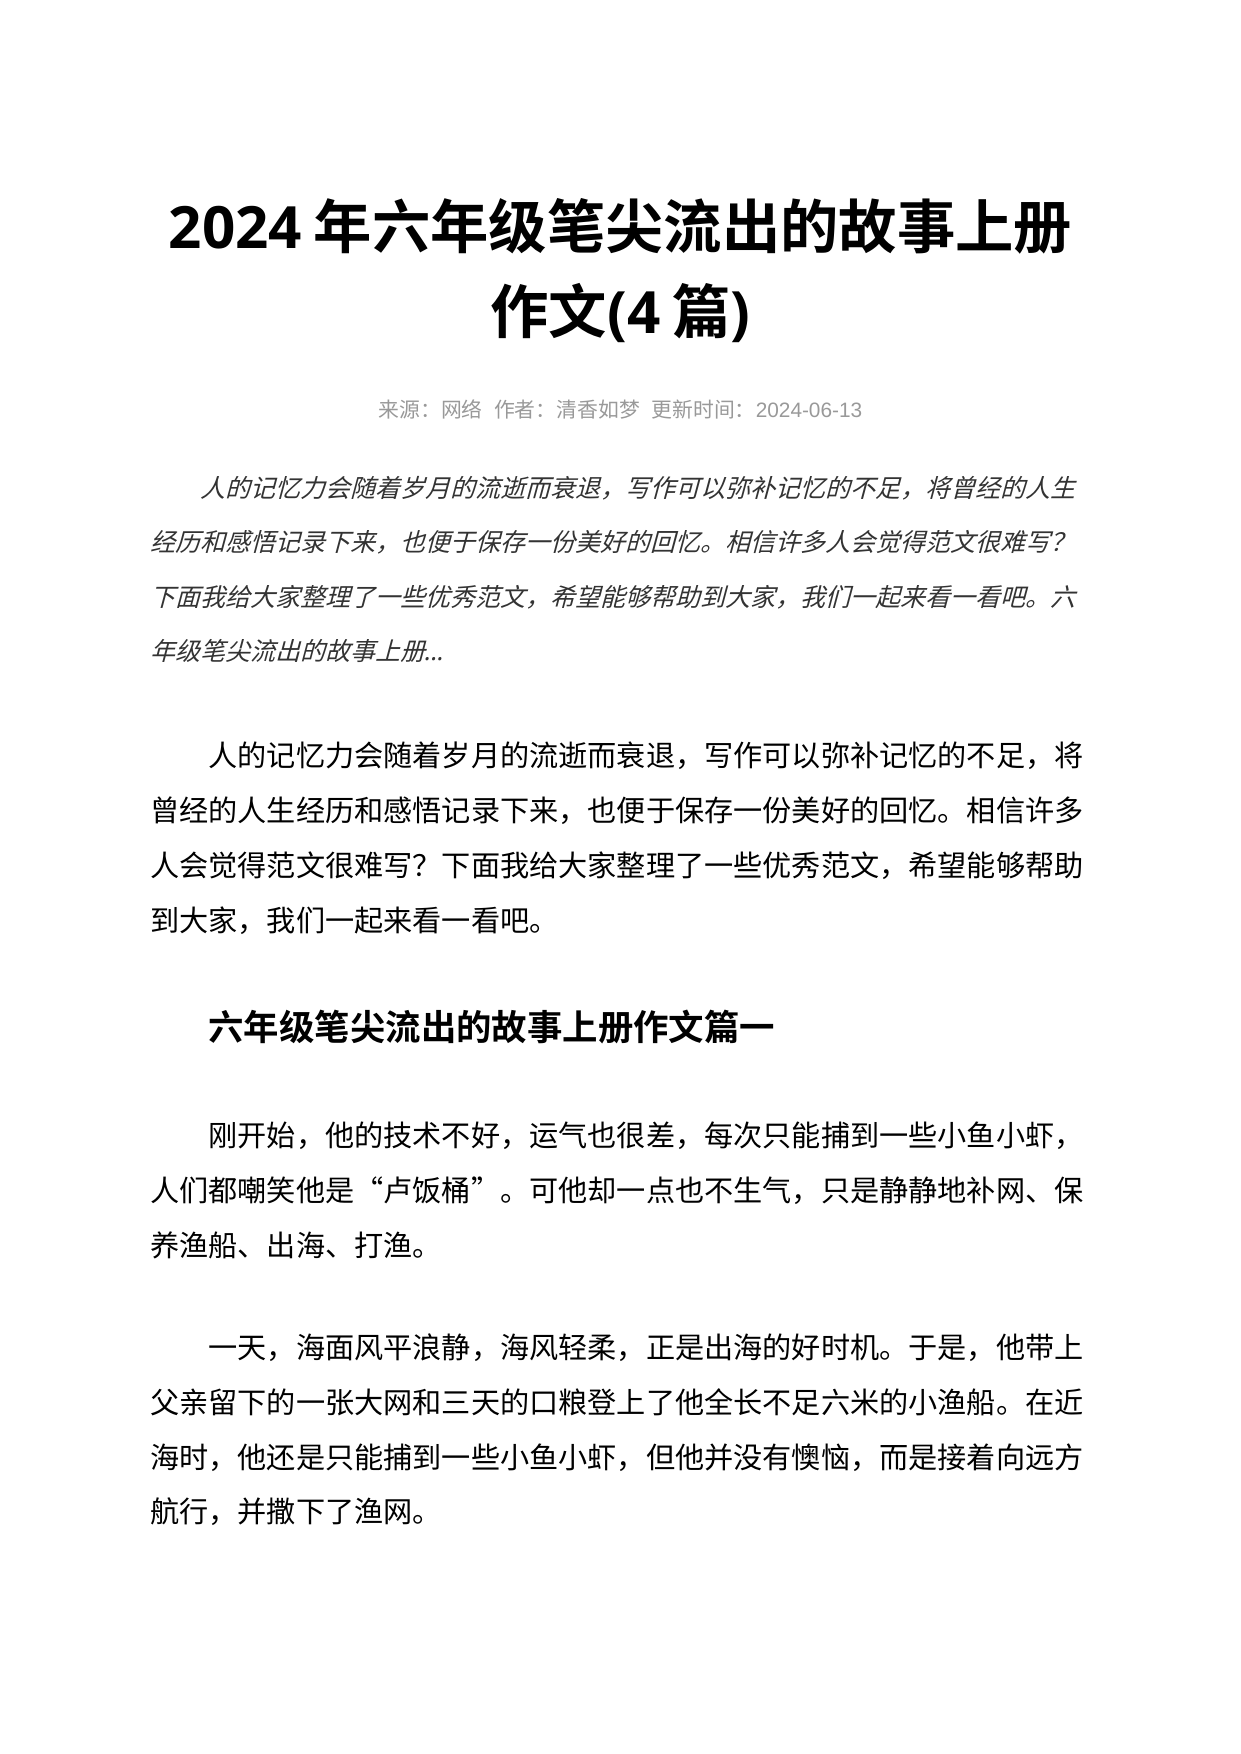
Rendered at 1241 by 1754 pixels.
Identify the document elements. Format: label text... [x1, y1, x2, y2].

text 人的记忆力会随着岁月的流逝而衰退，写作可以弥补记忆的不足，将曾经的人生经历和感悟记录下来，也便于保存一份美好的回忆。相信许多人会觉得范文很难写？下面我给大家整理了一些优秀范文，希望能够帮助到大家，我们一起来看一看吧。 [150, 733, 1090, 940]
text 来源：网络 作者：清香如梦 更新时间：2024-06-13 [150, 398, 1090, 422]
text 一天，海面风平浪静，海风轻柔，正是出海的好时机。于是，他带上父亲留下的一张大网和三天的口粮登上了他全长不足六米的小渔船。在近海时，他还是只能捕到一些小鱼小虾，但他并没有懊恼，而是接着向远方航行，并撒下了渔网。 [150, 1324, 1090, 1531]
text 人的记忆力会随着岁月的流逝而衰退，写作可以弥补记忆的不足，将曾经的人生经历和感悟记录下来，也便于保存一份美好的回忆。相信许多人会觉得范文很难写？下面我给大家整理了一些优秀范文，希望能够帮助到大家，我们一起来看一看吧。六年级笔尖流出的故事上册... [150, 468, 1090, 668]
text 刚开始，他的技术不好，运气也很差，每次只能捕到一些小鱼小虾，人们都嘲笑他是“卢饭桶”。可他却一点也不生气，只是静静地补网、保养渔船、出海、打渔。 [150, 1113, 1090, 1265]
subtitle 2024年六年级笔尖流出的故事上册作文(4篇) [150, 181, 1090, 351]
text 六年级笔尖流出的故事上册作文篇一 [150, 999, 1090, 1051]
